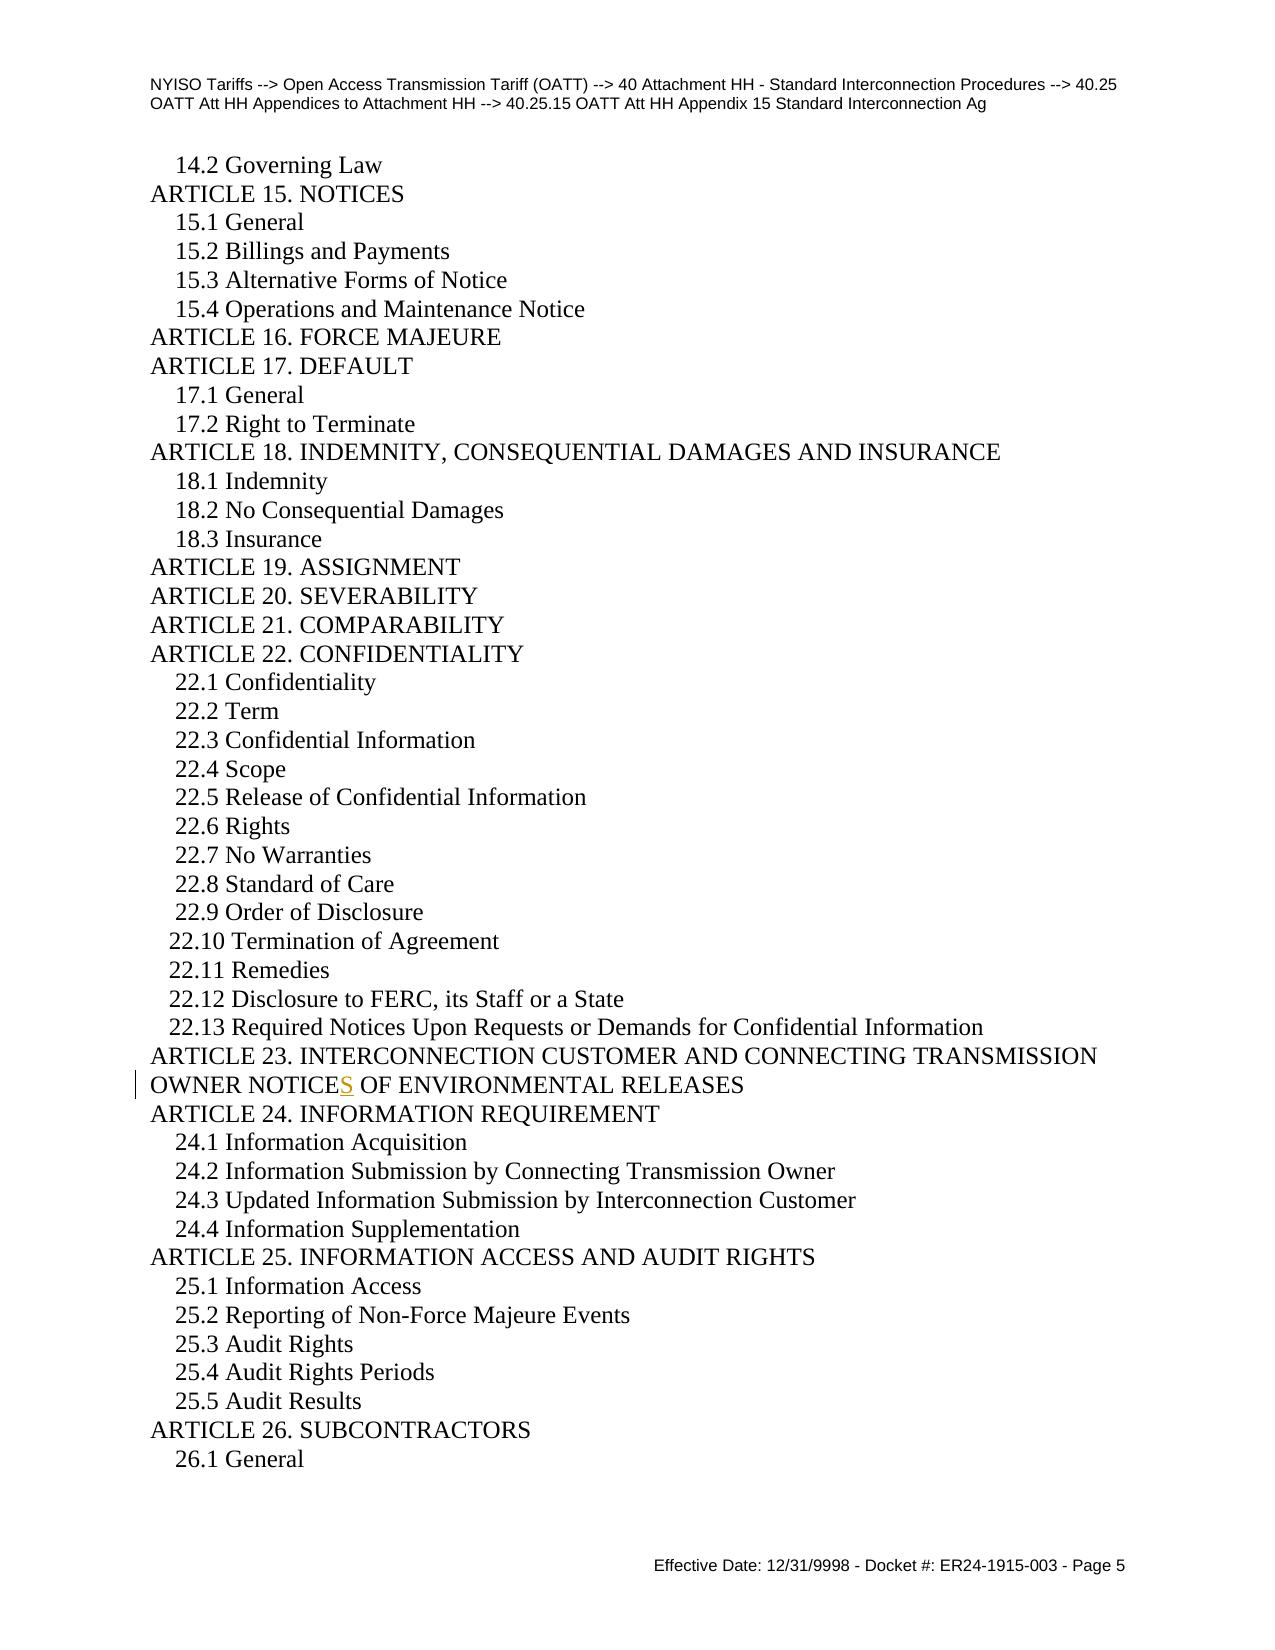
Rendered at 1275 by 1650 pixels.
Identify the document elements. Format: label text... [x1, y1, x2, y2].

text 15.2 Billings and Payments [175, 236, 1125, 265]
text ARTICLE 25. INFORMATION ACCESS AND AUDIT RIGHTS [150, 1242, 1125, 1271]
text 25.5 Audit Results [175, 1386, 1125, 1415]
text 15.4 Operations and Maintenance Notice [175, 294, 1125, 322]
text 15.1 General [175, 207, 1125, 236]
text 22.6 Rights [150, 811, 1125, 840]
text ARTICLE 21. COMPARABILITY [150, 610, 1125, 639]
text ARTICLE 17. DEFAULT [150, 351, 1125, 380]
text 22.12 Disclosure to FERC, its Staff or a State [150, 984, 1125, 1012]
text 22.5 Release of Confidential Information [150, 782, 1125, 811]
text 25.2 Reporting of Non-Force Majeure Events [175, 1300, 1125, 1329]
text 22.4 Scope [150, 754, 1125, 782]
text ARTICLE 26. SUBCONTRACTORS [150, 1415, 1125, 1444]
text 22.8 Standard of Care [150, 869, 1125, 897]
text ARTICLE 18. INDEMNITY, CONSEQUENTIAL DAMAGES AND INSURANCE [150, 437, 1125, 466]
text 22.1 Confidentiality [175, 667, 1125, 696]
text 24.3 Updated Information Submission by Interconnection Customer [175, 1185, 1125, 1214]
text 18.2 No Consequential Damages [175, 495, 1125, 524]
text ARTICLE 22. CONFIDENTIALITY [150, 639, 1125, 667]
text 25.4 Audit Rights Periods [175, 1357, 1125, 1386]
text 26.1 General [175, 1444, 1125, 1472]
text 22.10 Termination of Agreement [150, 926, 1125, 955]
text 25.3 Audit Rights [175, 1329, 1125, 1357]
text ARTICLE 24. INFORMATION REQUIREMENT [150, 1099, 1125, 1127]
text 22.2 Term [150, 696, 1125, 725]
text 22.9 Order of Disclosure [150, 897, 1125, 926]
text ARTICLE 20. SEVERABILITY [150, 581, 1125, 610]
text 18.1 Indemnity [175, 466, 1125, 495]
text 24.1 Information Acquisition [175, 1127, 1125, 1156]
text 24.2 Information Submission by Connecting Transmission Owner [175, 1156, 1125, 1185]
text 14.2 Governing Law [175, 150, 1125, 179]
text ARTICLE 23. INTERCONNECTION CUSTOMER AND CONNECTING TRANSMISSION OWNER NOTICE OF ENVIRONMENTAL RELEASES [150, 1041, 1125, 1099]
text 15.3 Alternative Forms of Notice [175, 265, 1125, 294]
text ARTICLE 16. FORCE MAJEURE [150, 322, 1125, 351]
text 17.1 General [175, 380, 1125, 409]
text 17.2 Right to Terminate [175, 409, 1125, 437]
text 22.3 Confidential Information [150, 725, 1125, 754]
text ARTICLE 15. NOTICES [150, 179, 1125, 207]
text 22.11 Remedies [150, 955, 1125, 984]
text 25.1 Information Access [175, 1271, 1125, 1300]
text 24.4 Information Supplementation [175, 1214, 1125, 1242]
text 22.7 No Warranties [150, 840, 1125, 869]
text 22.13 Required Notices Upon Requests or Demands for Confidential Information [150, 1012, 1125, 1041]
text ARTICLE 19. ASSIGNMENT [150, 552, 1125, 581]
text 18.3 Insurance [175, 524, 1125, 552]
